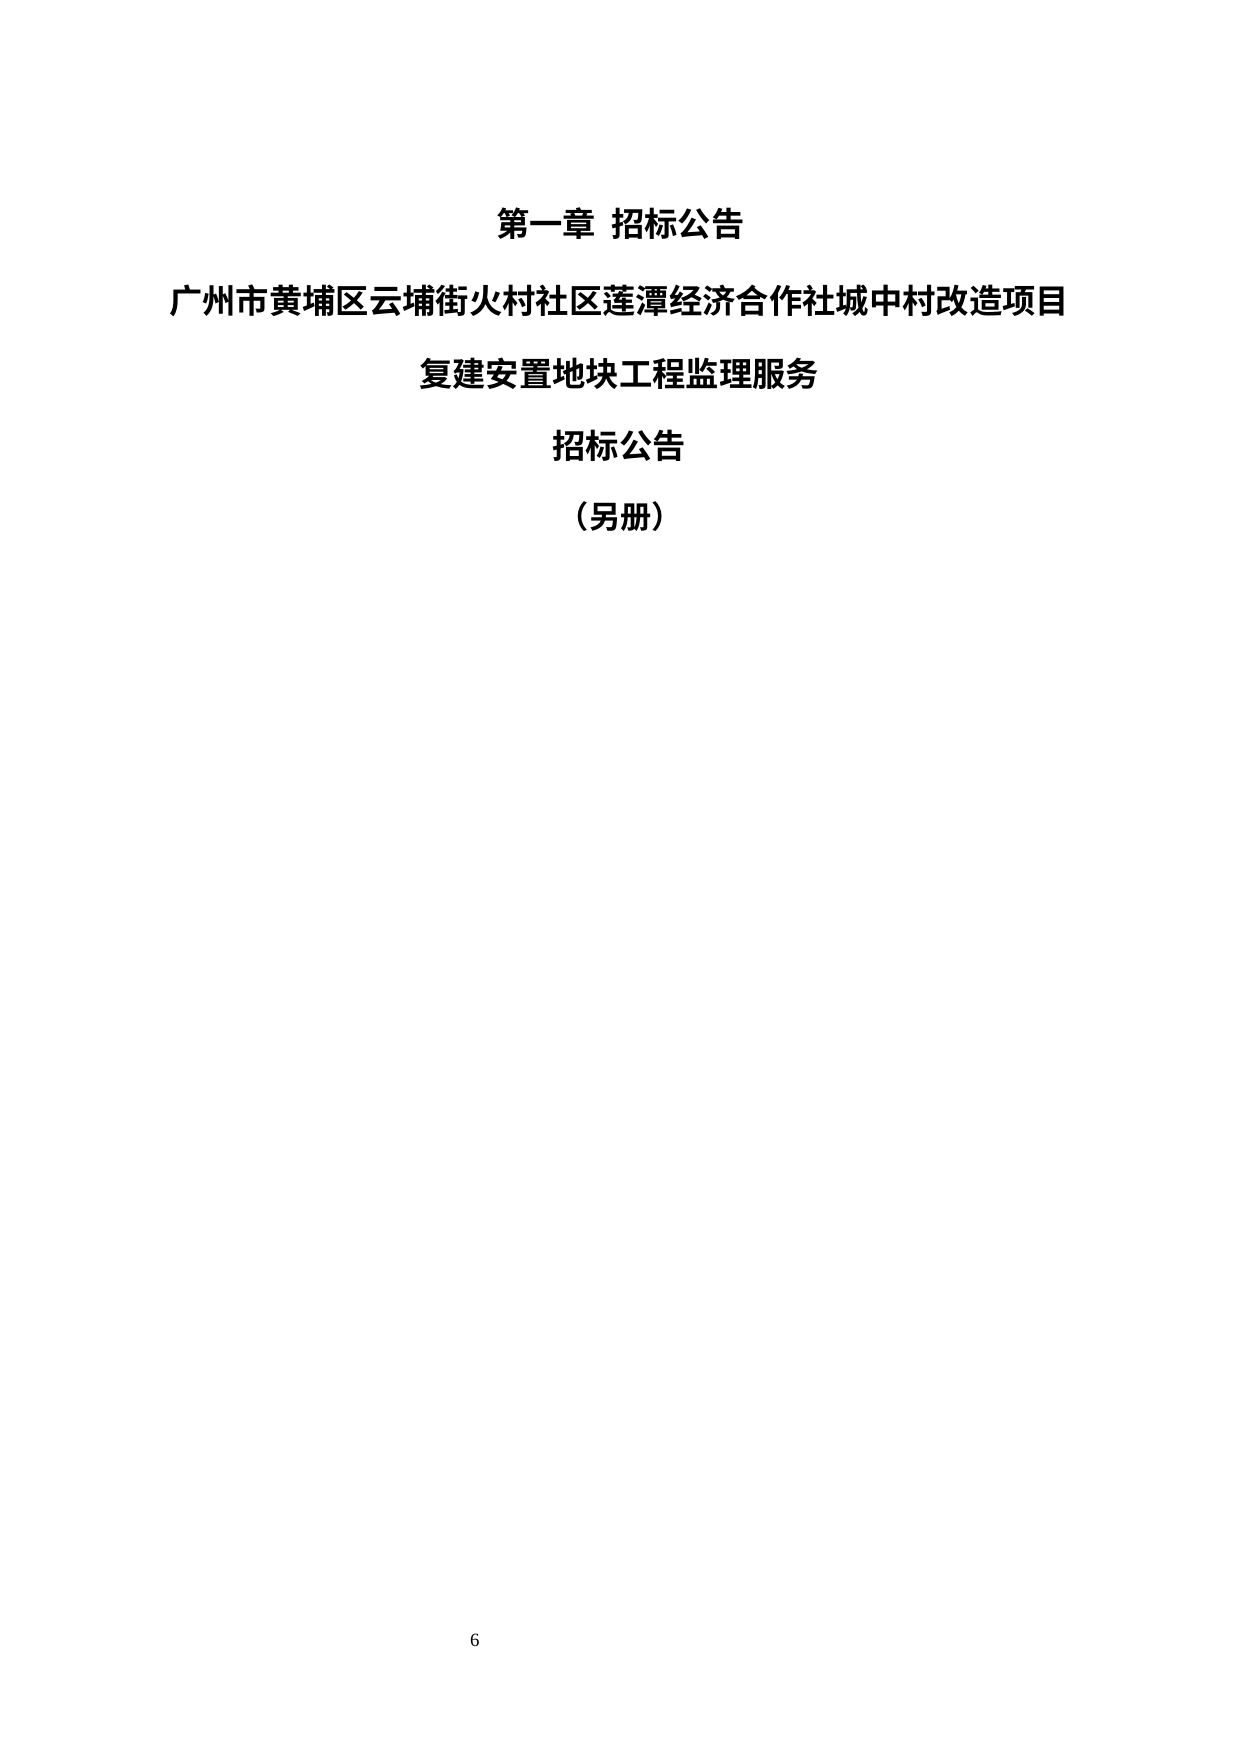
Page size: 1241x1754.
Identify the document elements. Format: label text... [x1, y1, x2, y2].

text （另册） [148, 492, 1093, 537]
text 广州市黄埔区云埔街火村社区莲潭经济合作社城中村改造项目 [148, 275, 1090, 323]
text 复建安置地块工程监理服务 [148, 347, 1090, 396]
subtitle 第一章 招标公告 [148, 197, 1093, 246]
text 招标公告 [148, 419, 1090, 468]
